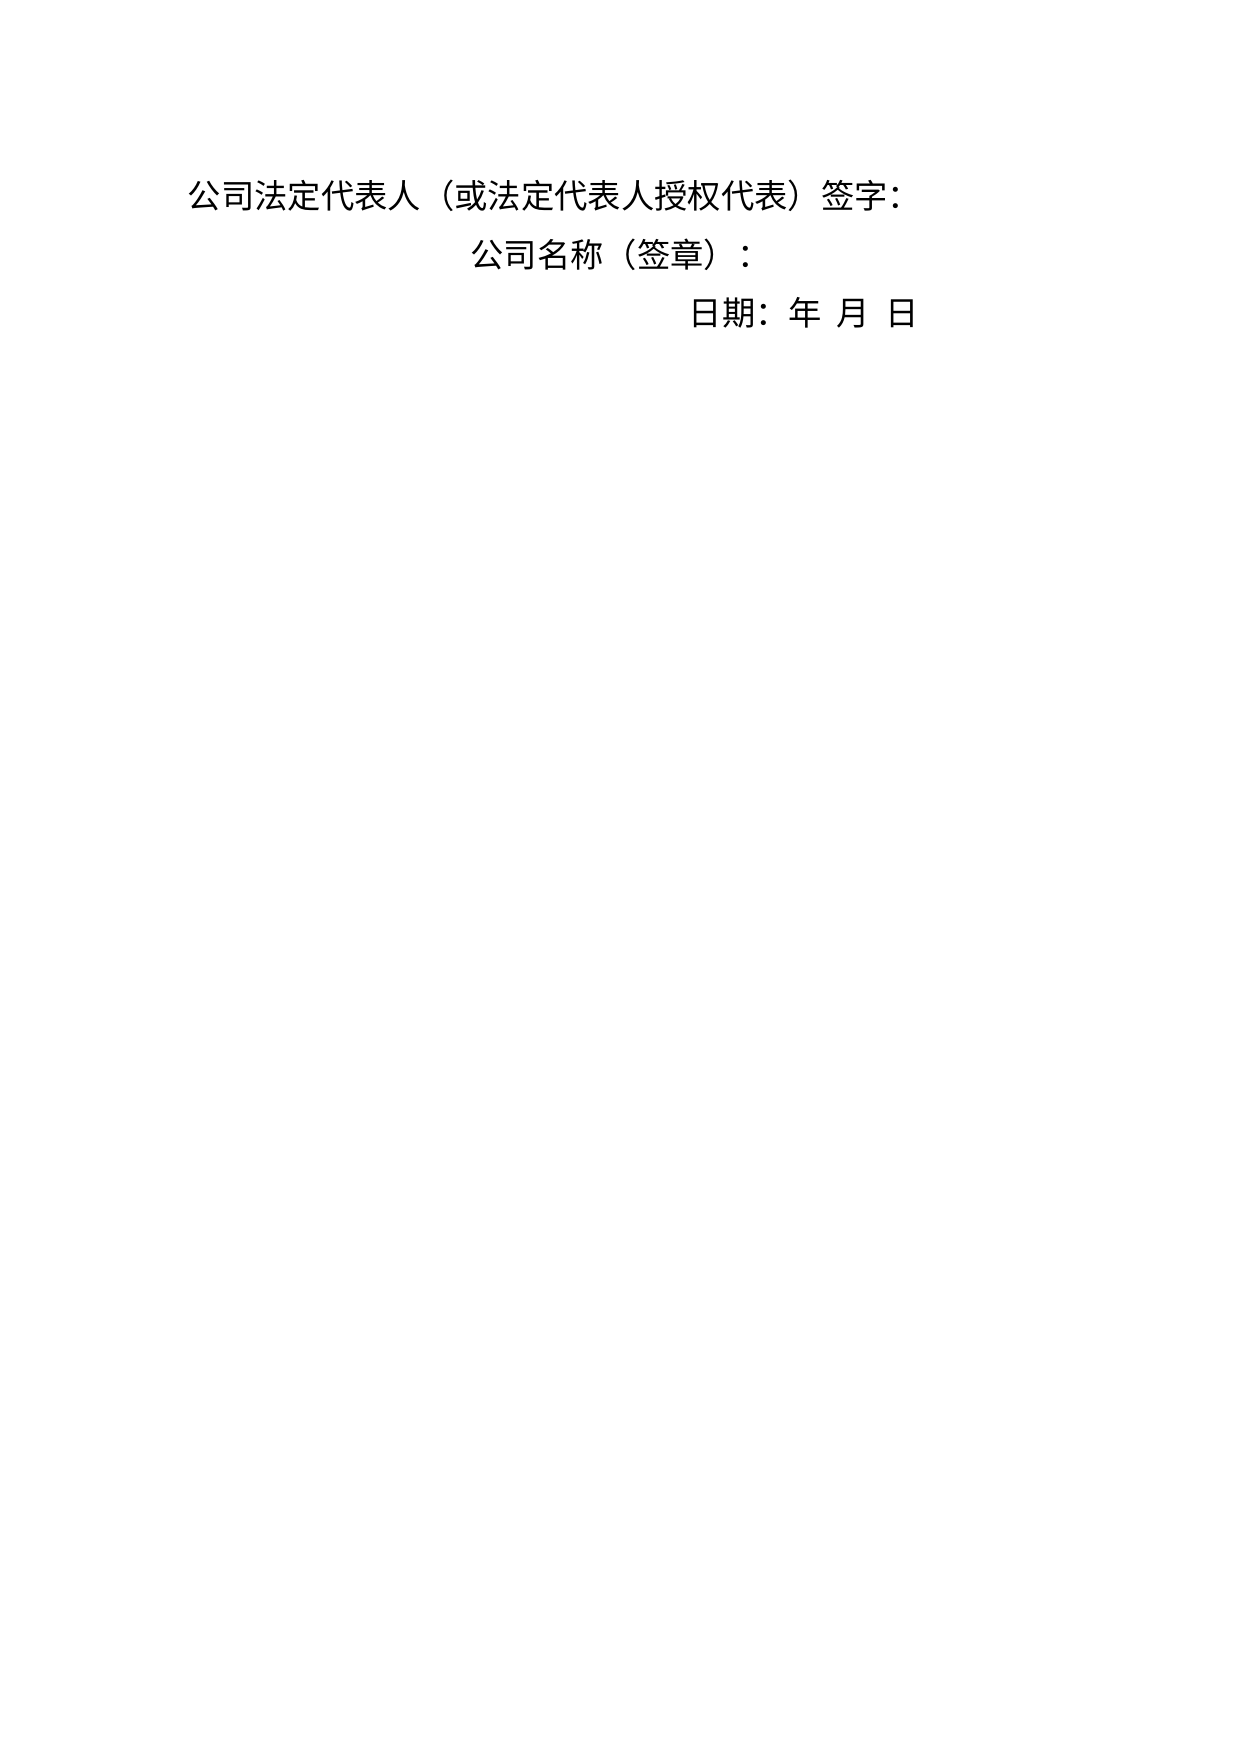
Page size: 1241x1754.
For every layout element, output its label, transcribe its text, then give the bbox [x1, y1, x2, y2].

text 日期：年 月 日 [187, 279, 1053, 337]
text 公司名称（签章）： [187, 220, 1053, 279]
text 公司法定代表人（或法定代表人授权代表）签字： [187, 162, 1053, 220]
